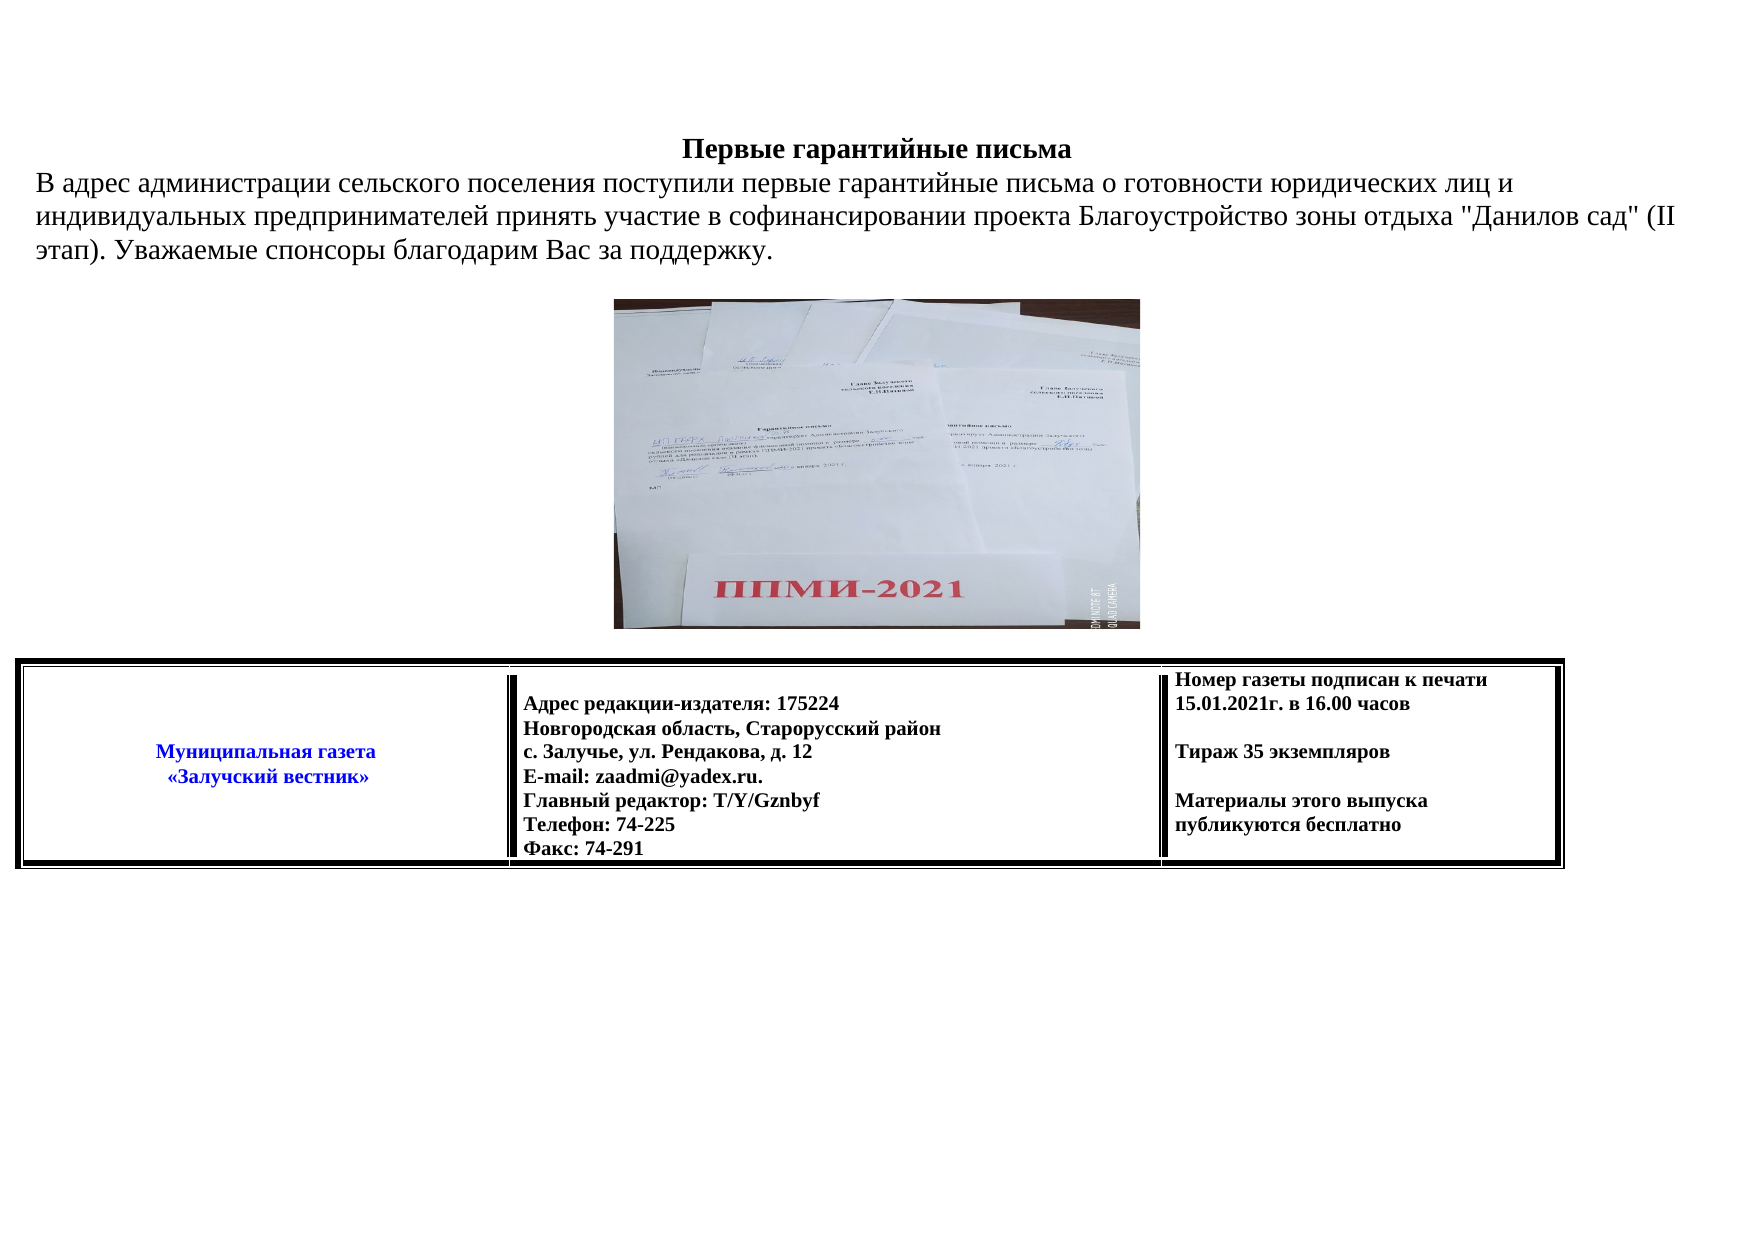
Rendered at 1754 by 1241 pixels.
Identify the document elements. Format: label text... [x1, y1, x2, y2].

table_header Муниципальная газета «Залучский вестник» [21, 664, 512, 860]
picture [613, 299, 1141, 629]
text В адрес администрации сельского поселения поступили первые гарантийные письма о готовности юридических лиц и индивидуальных предпринимателей принять участие в софинансировании проекта Благоустройство зоны отдыха "Данилов сад" (II этап). Уважаемые спонсоры благодарим Вас за поддержку. [35, 165, 1718, 266]
table_header Номер газеты подписан к печати 15.01.2021г. в 16.00 часов Тираж 35 экземпляров Материалы этого выпуска публикуются бесплатно [1164, 667, 1555, 860]
text Первые гарантийные письма [35, 131, 1718, 165]
table_header Адрес редакции-издателя: 175224 Новгородская область, Старорусский район с. Залучье, ул. Рендакова, д. 12 E-mail: zaadmi@уadex.ru. Главный редактор: T/Y/Gznbyf Телефон: 74-225 Факс: 74-291 [512, 664, 1164, 860]
